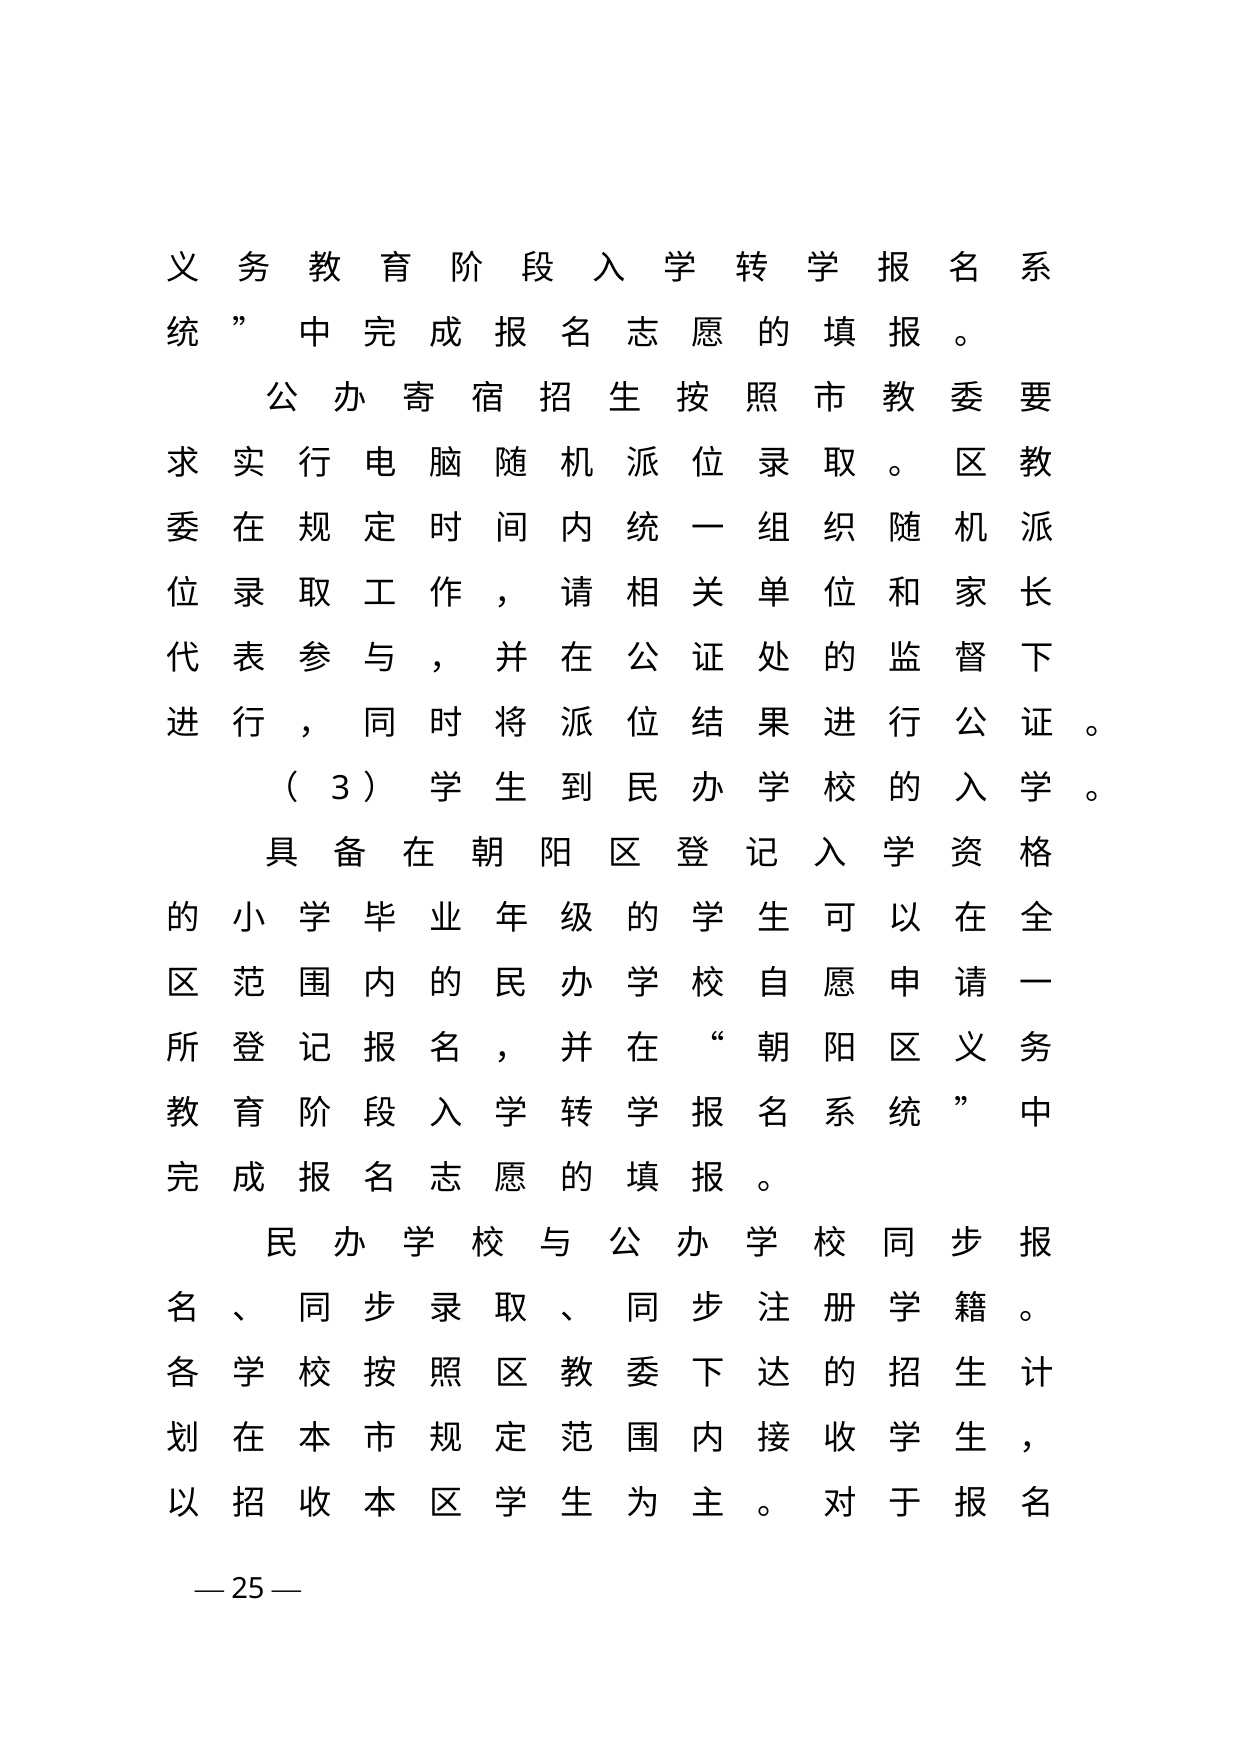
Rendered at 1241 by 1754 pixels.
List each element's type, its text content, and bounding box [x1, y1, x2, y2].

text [167, 233, 1085, 363]
text （3）学生到民办学校的入学。 [167, 753, 1085, 818]
text 具备在朝阳区登记入学资格的小学毕业年级的学生可以在全区范围内的民办学校自愿申请一所登记报名，并在“朝阳区义务教育阶段入学转学报名系统”中完成报名志愿的填报。 [167, 818, 1085, 1208]
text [167, 1208, 1085, 1533]
text 公办寄宿招生按照市教委要求实行电脑随机派位录取。区教委在规定时间内统一组织随机派位录取工作，请相关单位和家长代表参与，并在公证处的监督下进行，同时将派位结果进行公证。 [167, 363, 1085, 753]
